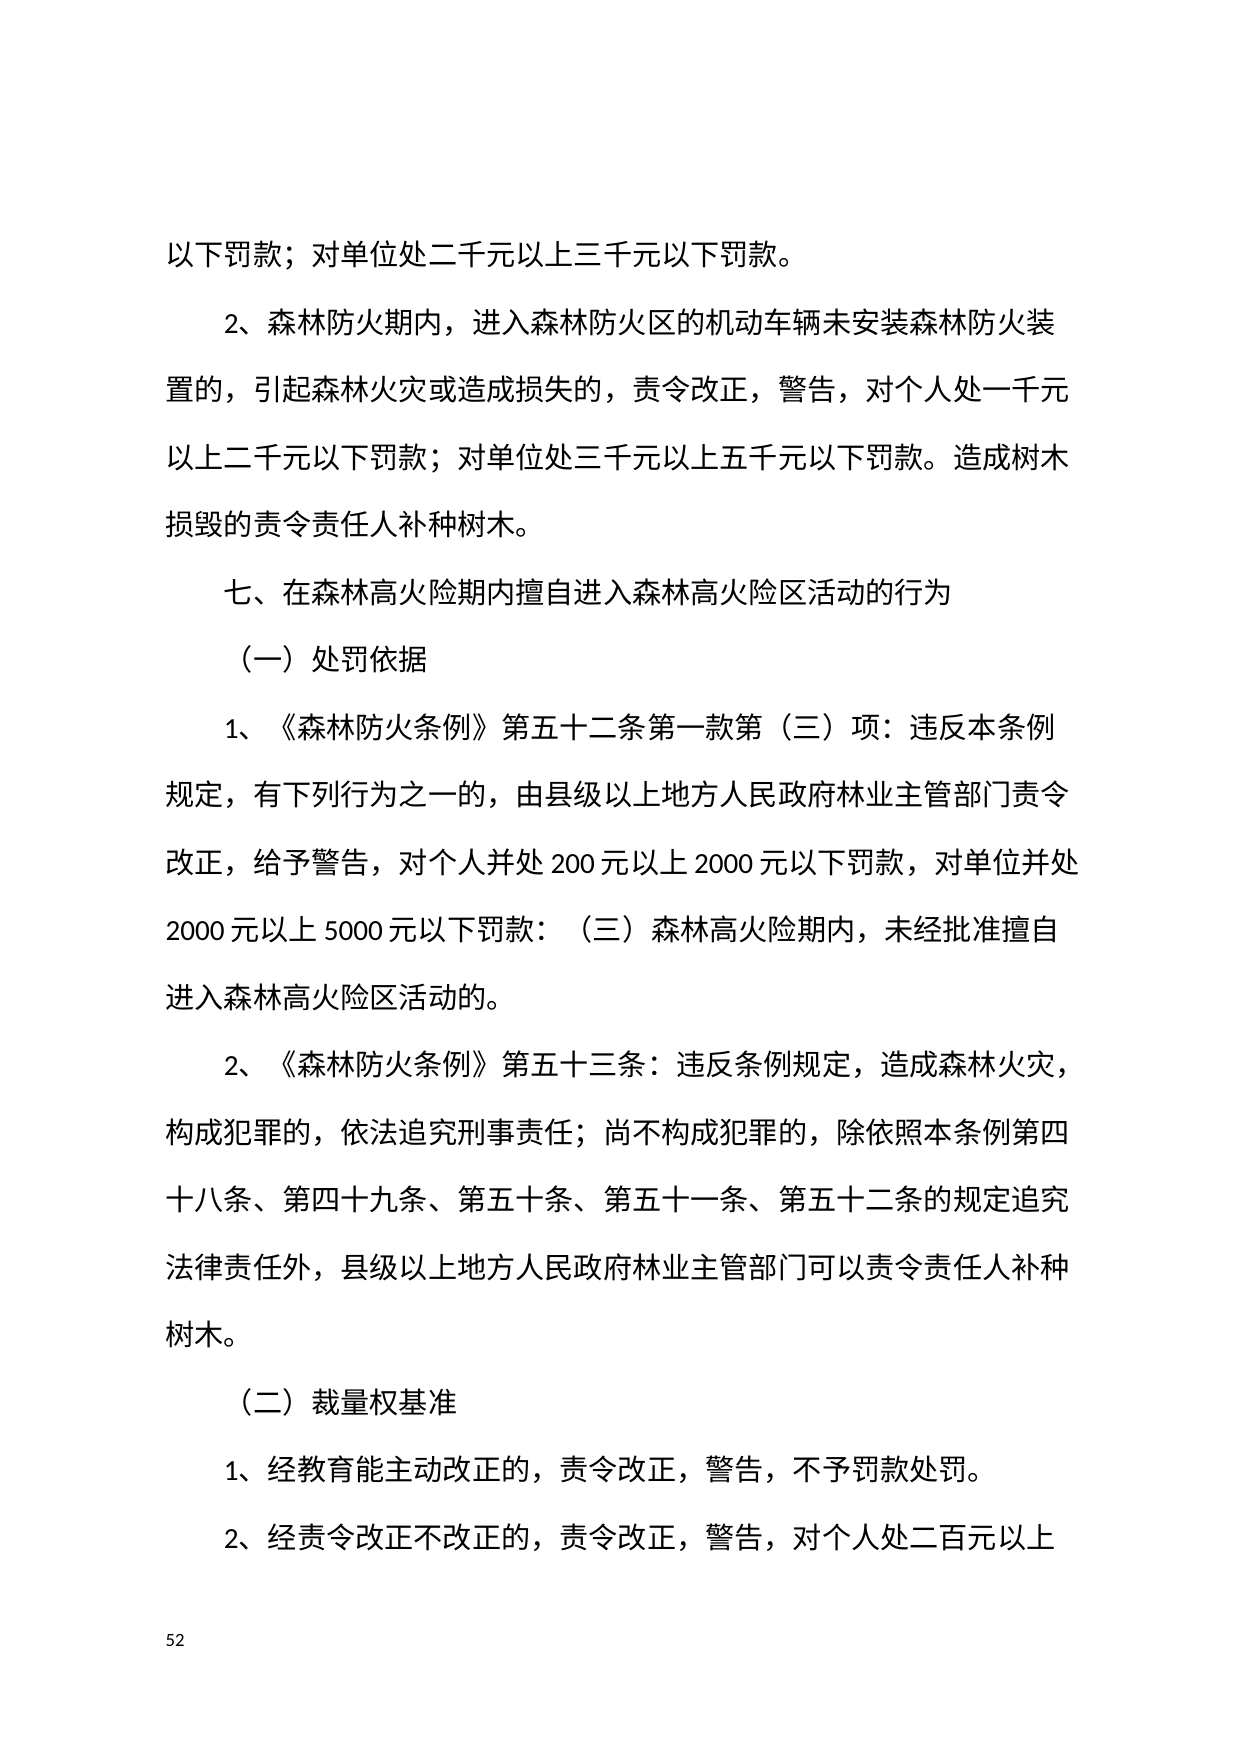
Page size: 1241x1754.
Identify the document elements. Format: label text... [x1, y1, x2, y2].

text 1、经教育能主动改正的，责令改正，警告，不予罚款处罚。 [165, 1434, 1081, 1502]
text 2、森林防火期内，进入森林防火区的机动车辆未安装森林防火装置的，引起森林火灾或造成损失的，责令改正，警告，对个人处一千元以上二千元以下罚款；对单位处三千元以上五千元以下罚款。造成树木损毁的责令责任人补种树木。 [165, 287, 1081, 557]
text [165, 1502, 1081, 1569]
text （二）裁量权基准 [165, 1367, 1081, 1434]
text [165, 219, 1081, 287]
text 2、《森林防火条例》第五十三条：违反条例规定，造成森林火灾，构成犯罪的，依法追究刑事责任；尚不构成犯罪的，除依照本条例第四十八条、第四十九条、第五十条、第五十一条、第五十二条的规定追究法律责任外，县级以上地方人民政府林业主管部门可以责令责任人补种树木。 [165, 1029, 1081, 1367]
text 七、在森林高火险期内擅自进入森林高火险区活动的行为 [165, 557, 1081, 624]
text 1、《森林防火条例》第五十二条第一款第（三）项：违反本条例规定，有下列行为之一的，由县级以上地方人民政府林业主管部门责令改正，给予警告，对个人并处200元以上2000元以下罚款，对单位并处2000元以上5000元以下罚款：（三）森林高火险期内，未经批准擅自进入森林高火险区活动的。 [165, 692, 1081, 1029]
text （一）处罚依据 [165, 624, 1081, 692]
